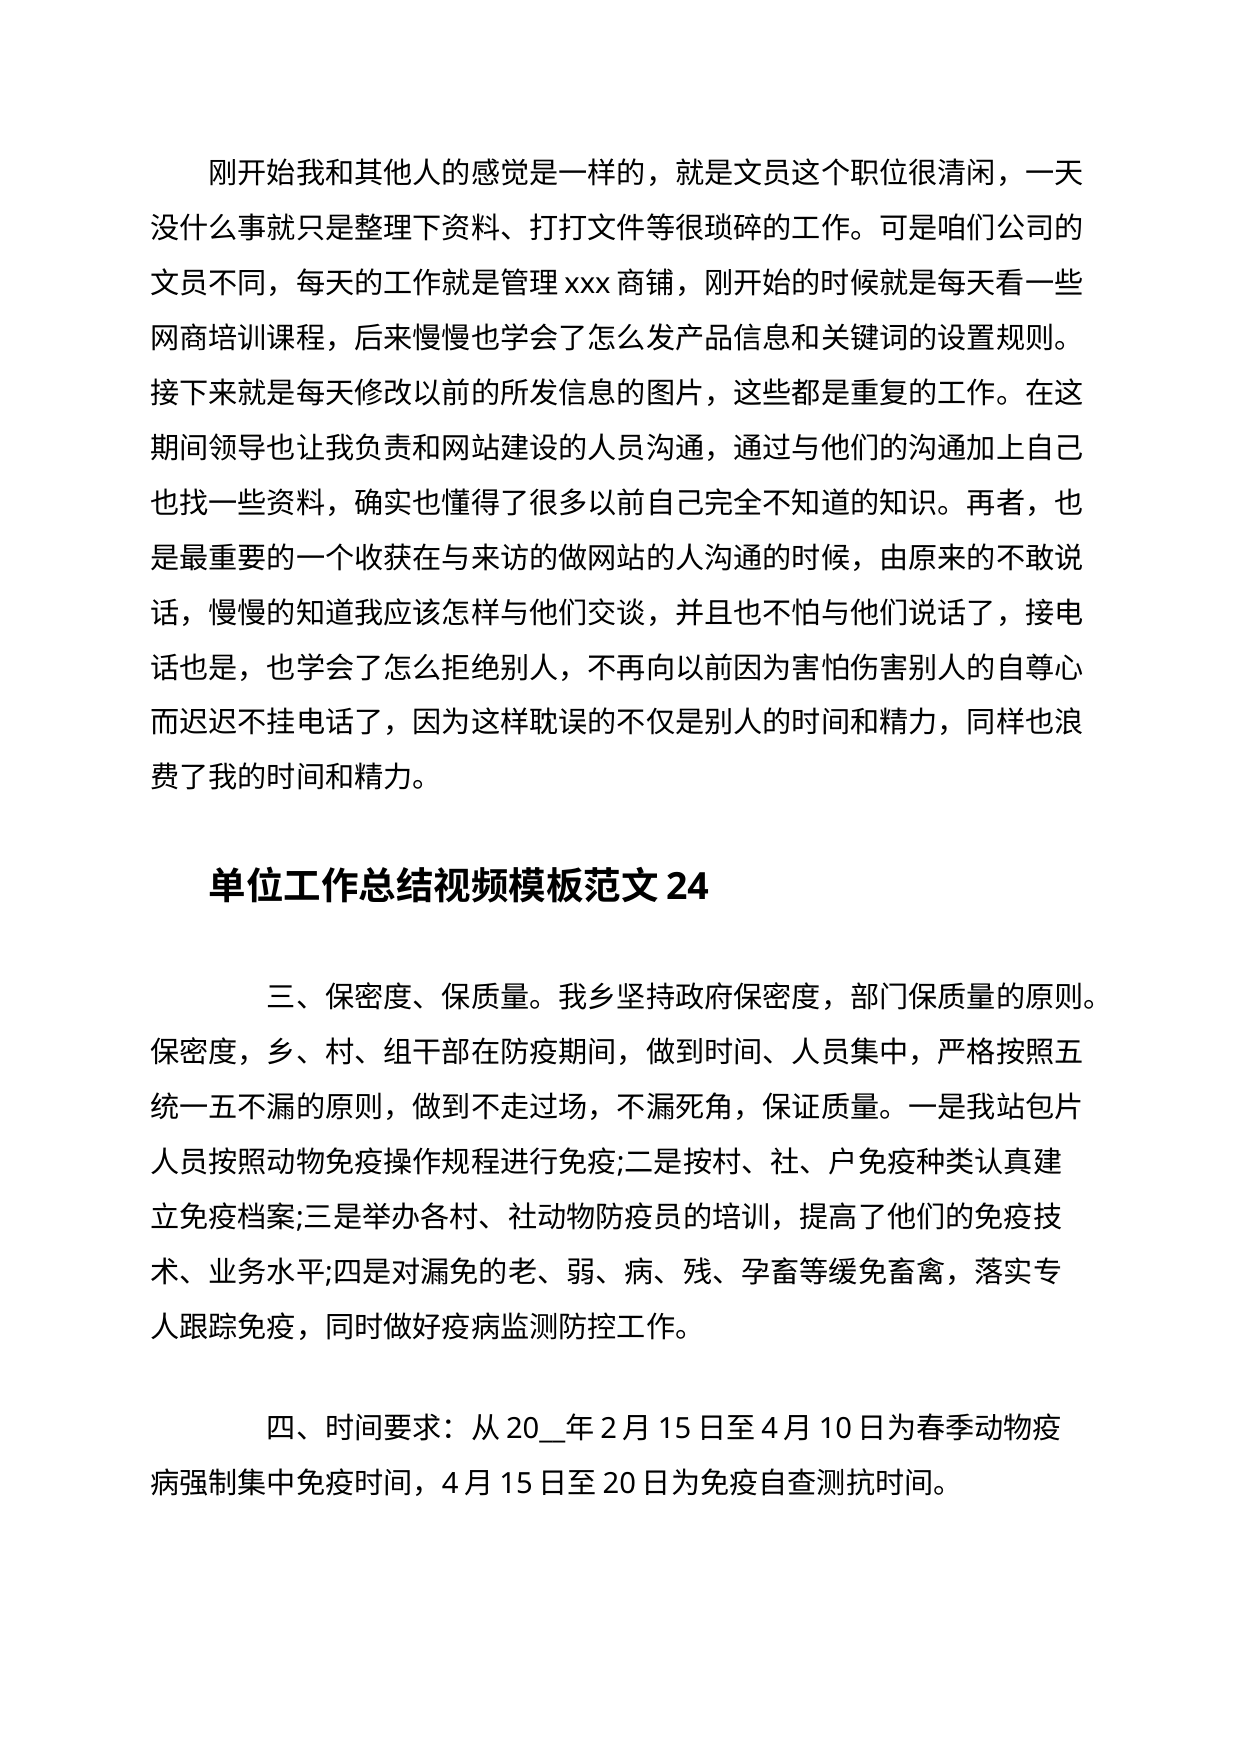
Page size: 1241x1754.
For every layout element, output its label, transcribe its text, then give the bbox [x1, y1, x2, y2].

text 刚开始我和其他人的感觉是一样的，就是文员这个职位很清闲，一天没什么事就只是整理下资料、打打文件等很琐碎的工作。可是咱们公司的文员不同，每天的工作就是管理xxx商铺，刚开始的时候就是每天看一些网商培训课程，后来慢慢也学会了怎么发产品信息和关键词的设置规则。接下来就是每天修改以前的所发信息的图片，这些都是重复的工作。在这期间领导也让我负责和网站建设的人员沟通，通过与他们的沟通加上自己也找一些资料，确实也懂得了很多以前自己完全不知道的知识。再者，也是最重要的一个收获在与来访的做网站的人沟通的时候，由原来的不敢说话，慢慢的知道我应该怎样与他们交谈，并且也不怕与他们说话了，接电话也是，也学会了怎么拒绝别人，不再向以前因为害怕伤害别人的自尊心而迟迟不挂电话了，因为这样耽误的不仅是别人的时间和精力，同样也浪费了我的时间和精力。 [150, 150, 1090, 796]
text 三、保密度、保质量。我乡坚持政府保密度，部门保质量的原则。保密度，乡、村、组干部在防疫期间，做到时间、人员集中，严格按照五统一五不漏的原则，做到不走过场，不漏死角，保证质量。一是我站包片人员按照动物免疫操作规程进行免疫;二是按村、社、户免疫种类认真建立免疫档案;三是举办各村、社动物防疫员的培训，提高了他们的免疫技术、业务水平;四是对漏免的老、弱、病、残、孕畜等缓免畜禽，落实专人跟踪免疫，同时做好疫病监测防控工作。 [150, 973, 1090, 1345]
text 四、时间要求：从20__年2月15日至4月10日为春季动物疫病强制集中免疫时间，4月15日至20日为免疫自查测抗时间。 [150, 1405, 1090, 1502]
text 单位工作总结视频模板范文24 [150, 856, 1090, 910]
